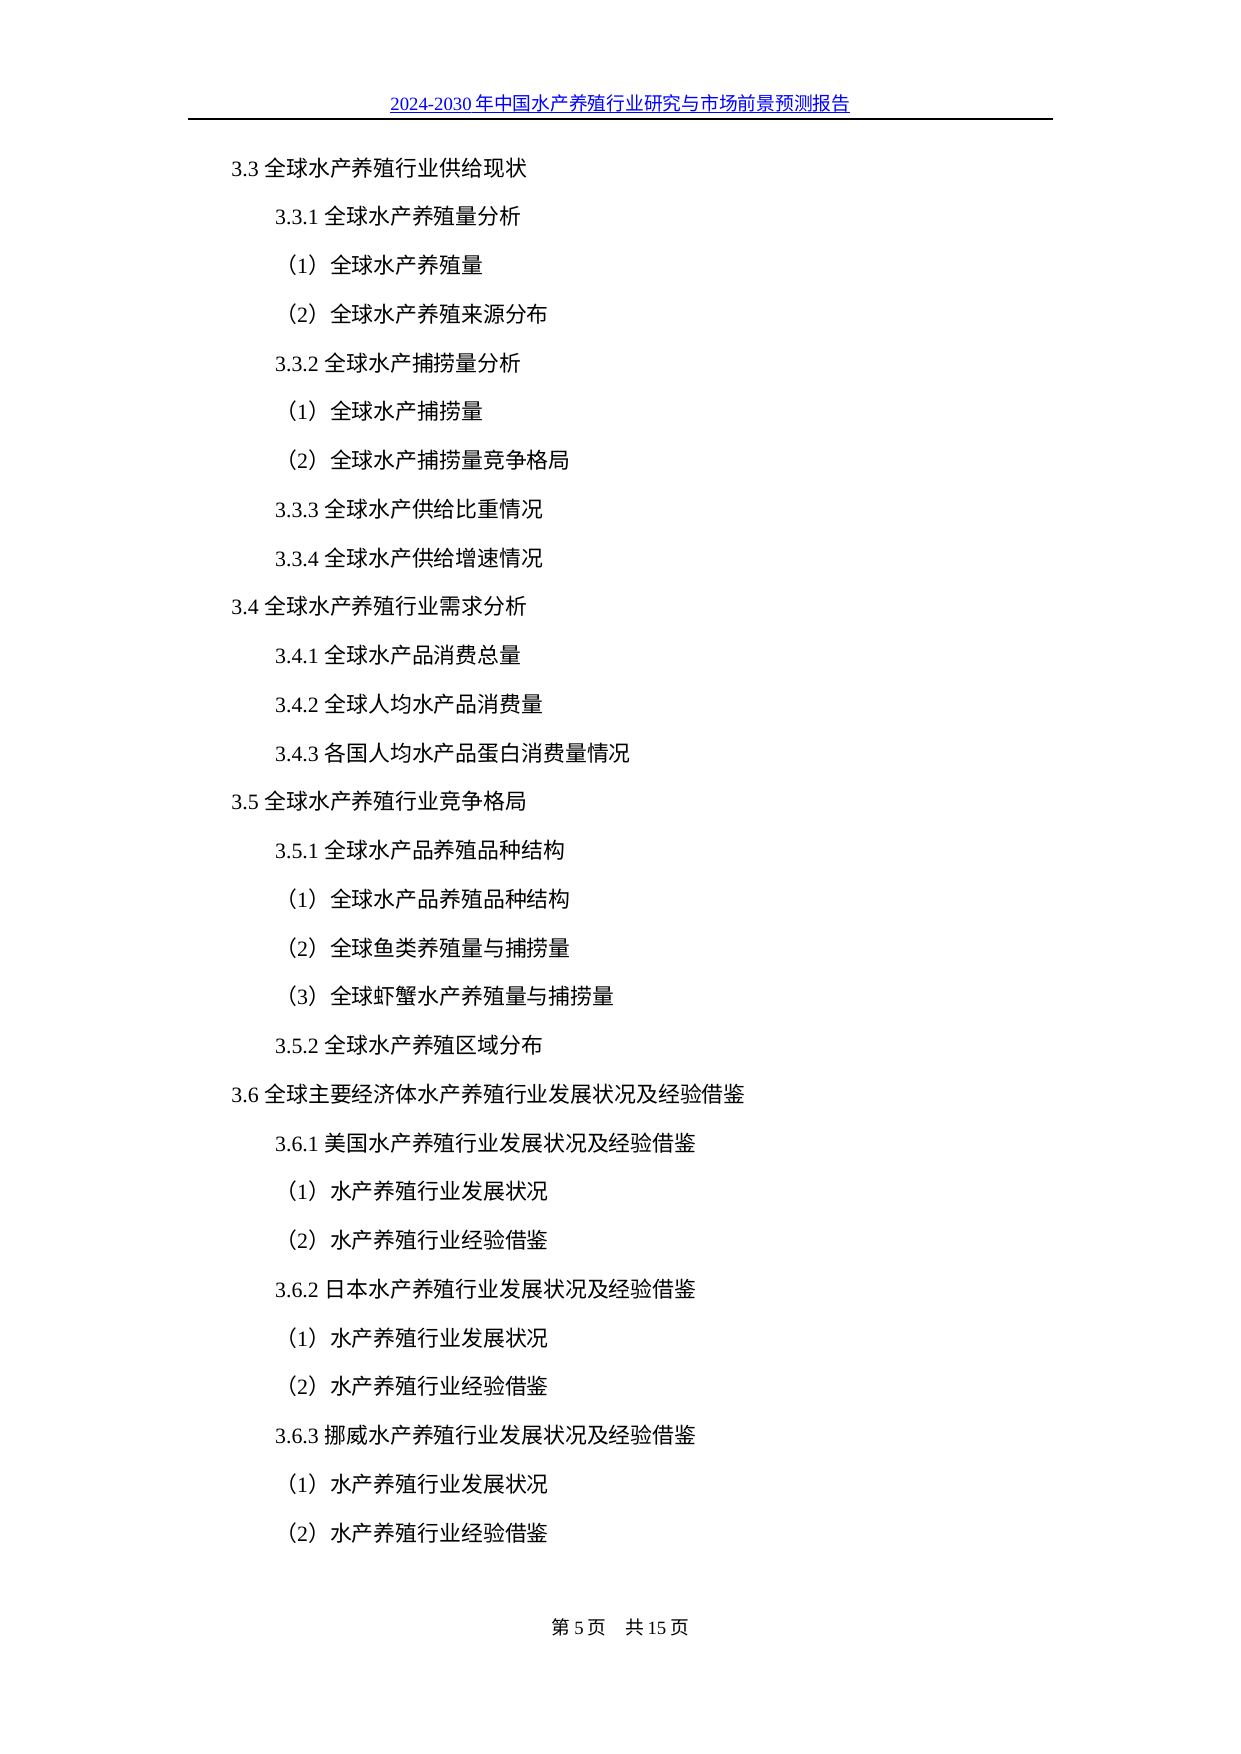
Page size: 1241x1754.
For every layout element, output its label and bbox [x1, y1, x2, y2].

text [187, 150, 1053, 1548]
